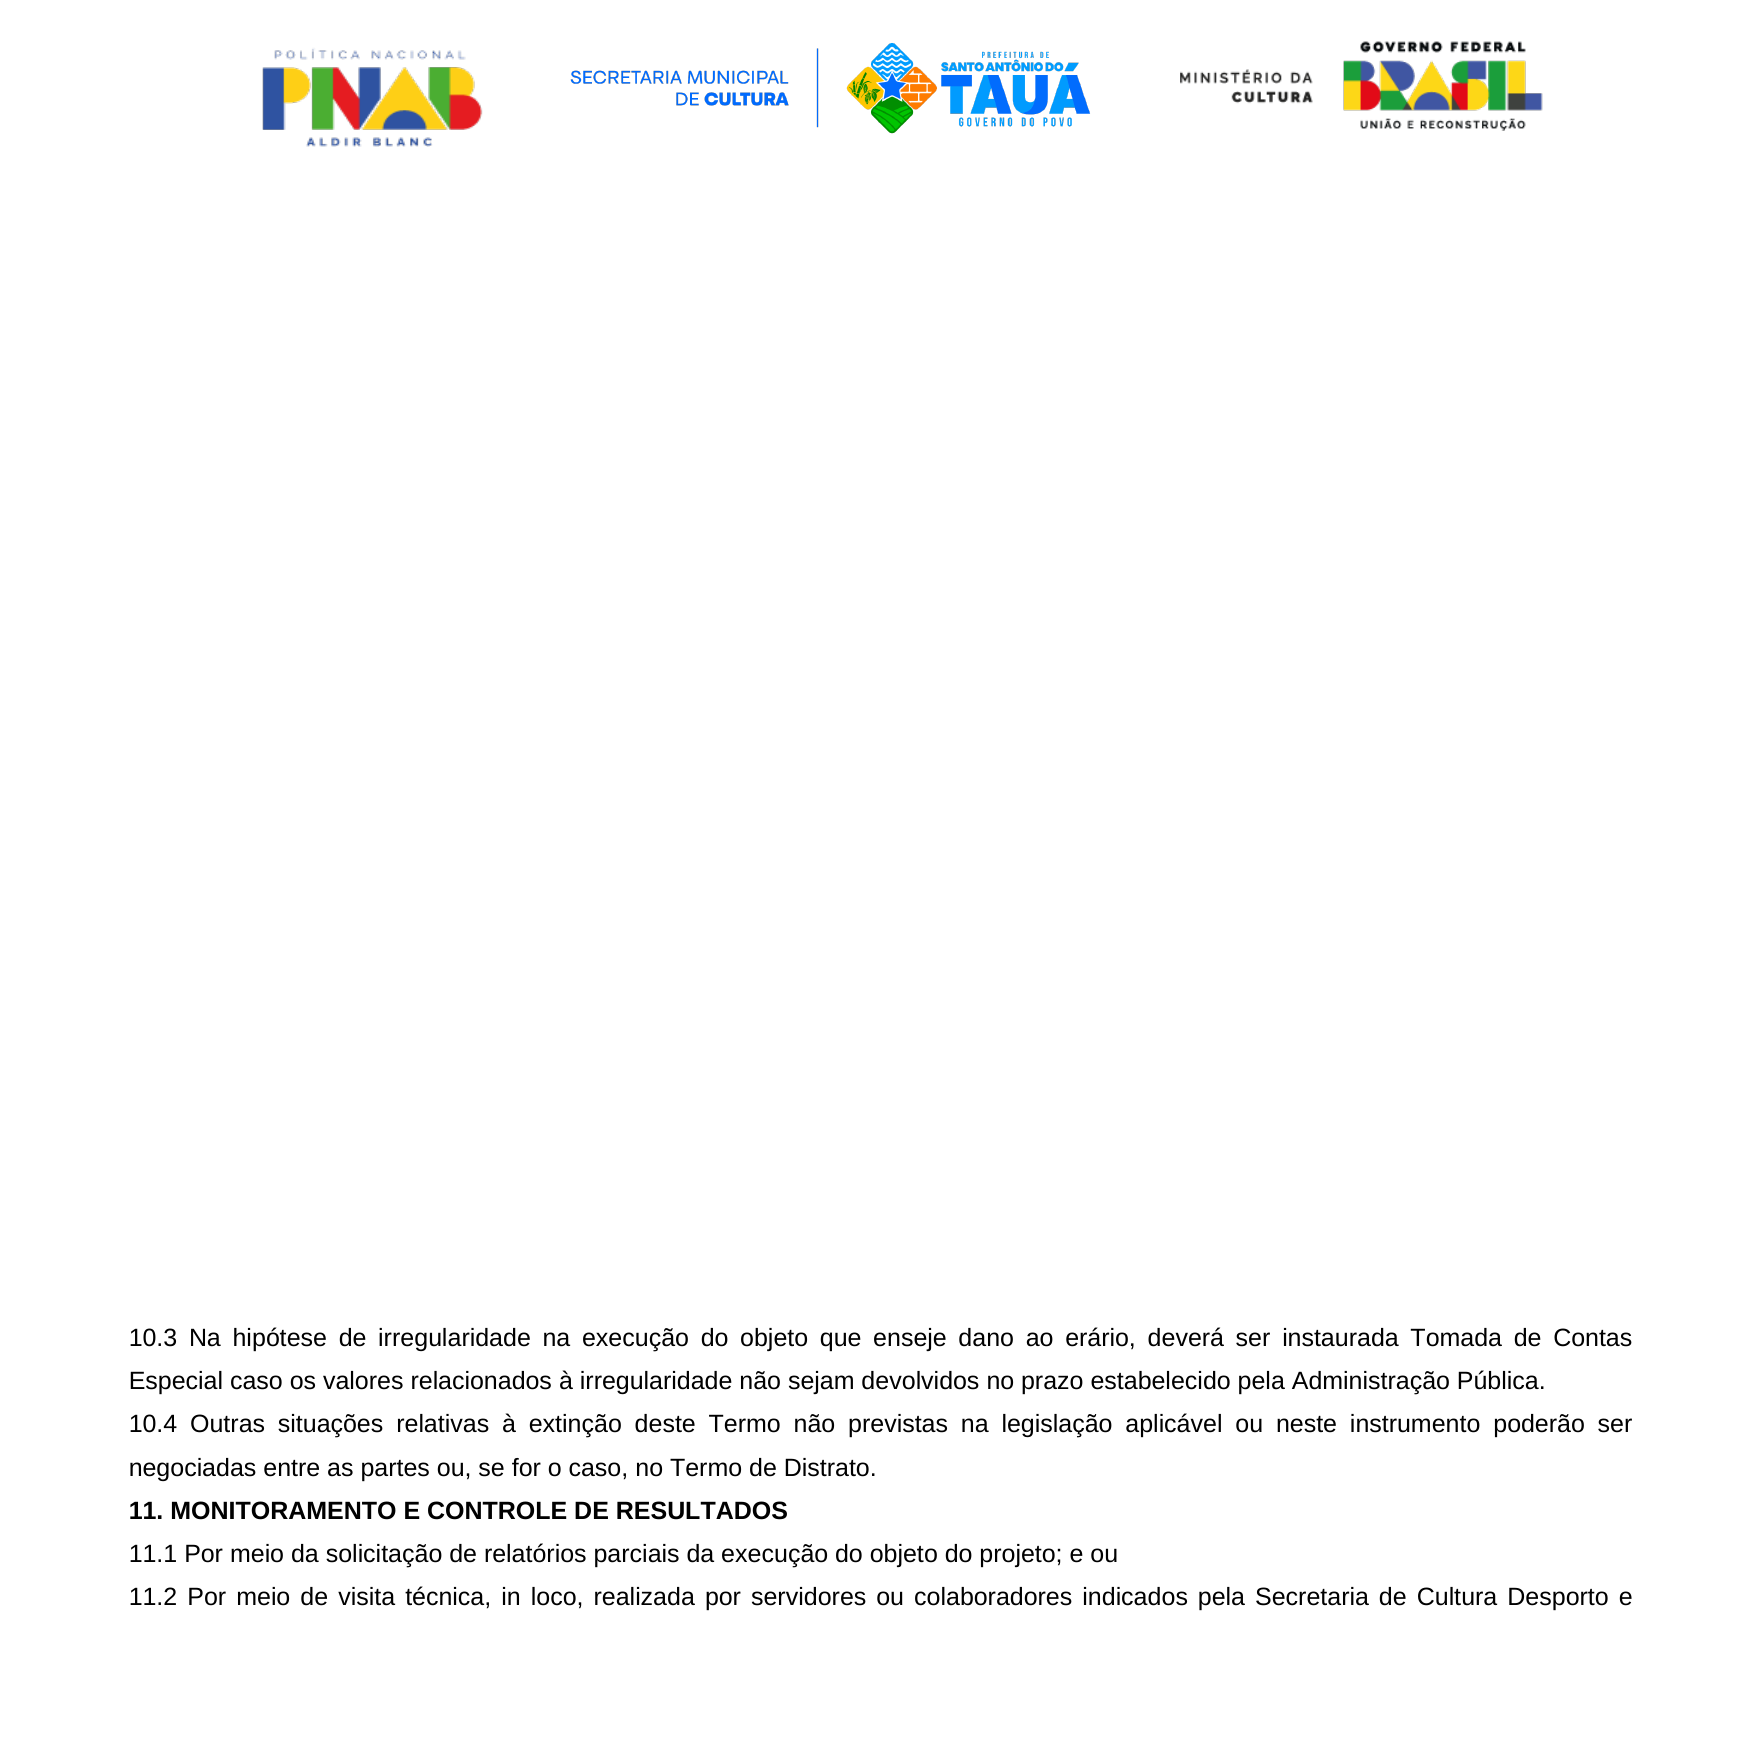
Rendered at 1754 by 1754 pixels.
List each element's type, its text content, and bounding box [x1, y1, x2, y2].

text 11.2 Por meio de visita técnica, in loco, realizada por servidores ou colaboradores indicados pela Secretaria de Cultura Desporto e Turismo de Santo Antônio do Tauá [128, 1582, 1636, 1611]
text 10.4 Outras situações relativas à extinção deste Termo não previstas na legislação aplicável ou neste instrumento poderão ser negociadas entre as partes ou, se for o caso, no Termo de Distrato. [128, 1409, 1636, 1481]
picture [1167, 18, 1564, 155]
picture [567, 36, 1093, 140]
text 11. MONITORAMENTO E CONTROLE DE RESULTADOS [128, 1496, 1636, 1524]
text 11.1 Por meio da solicitação de relatórios parciais da execução do objeto do projeto; e ou [128, 1539, 1636, 1568]
text 10.3 Na hipótese de irregularidade na execução do objeto que enseje dano ao erário, deverá ser instaurada Tomada de Contas Especial caso os valores relacionados à irregularidade não sejam devolvidos no prazo estabelecido pela Administração Pública. [128, 1323, 1636, 1395]
picture [226, 18, 516, 162]
